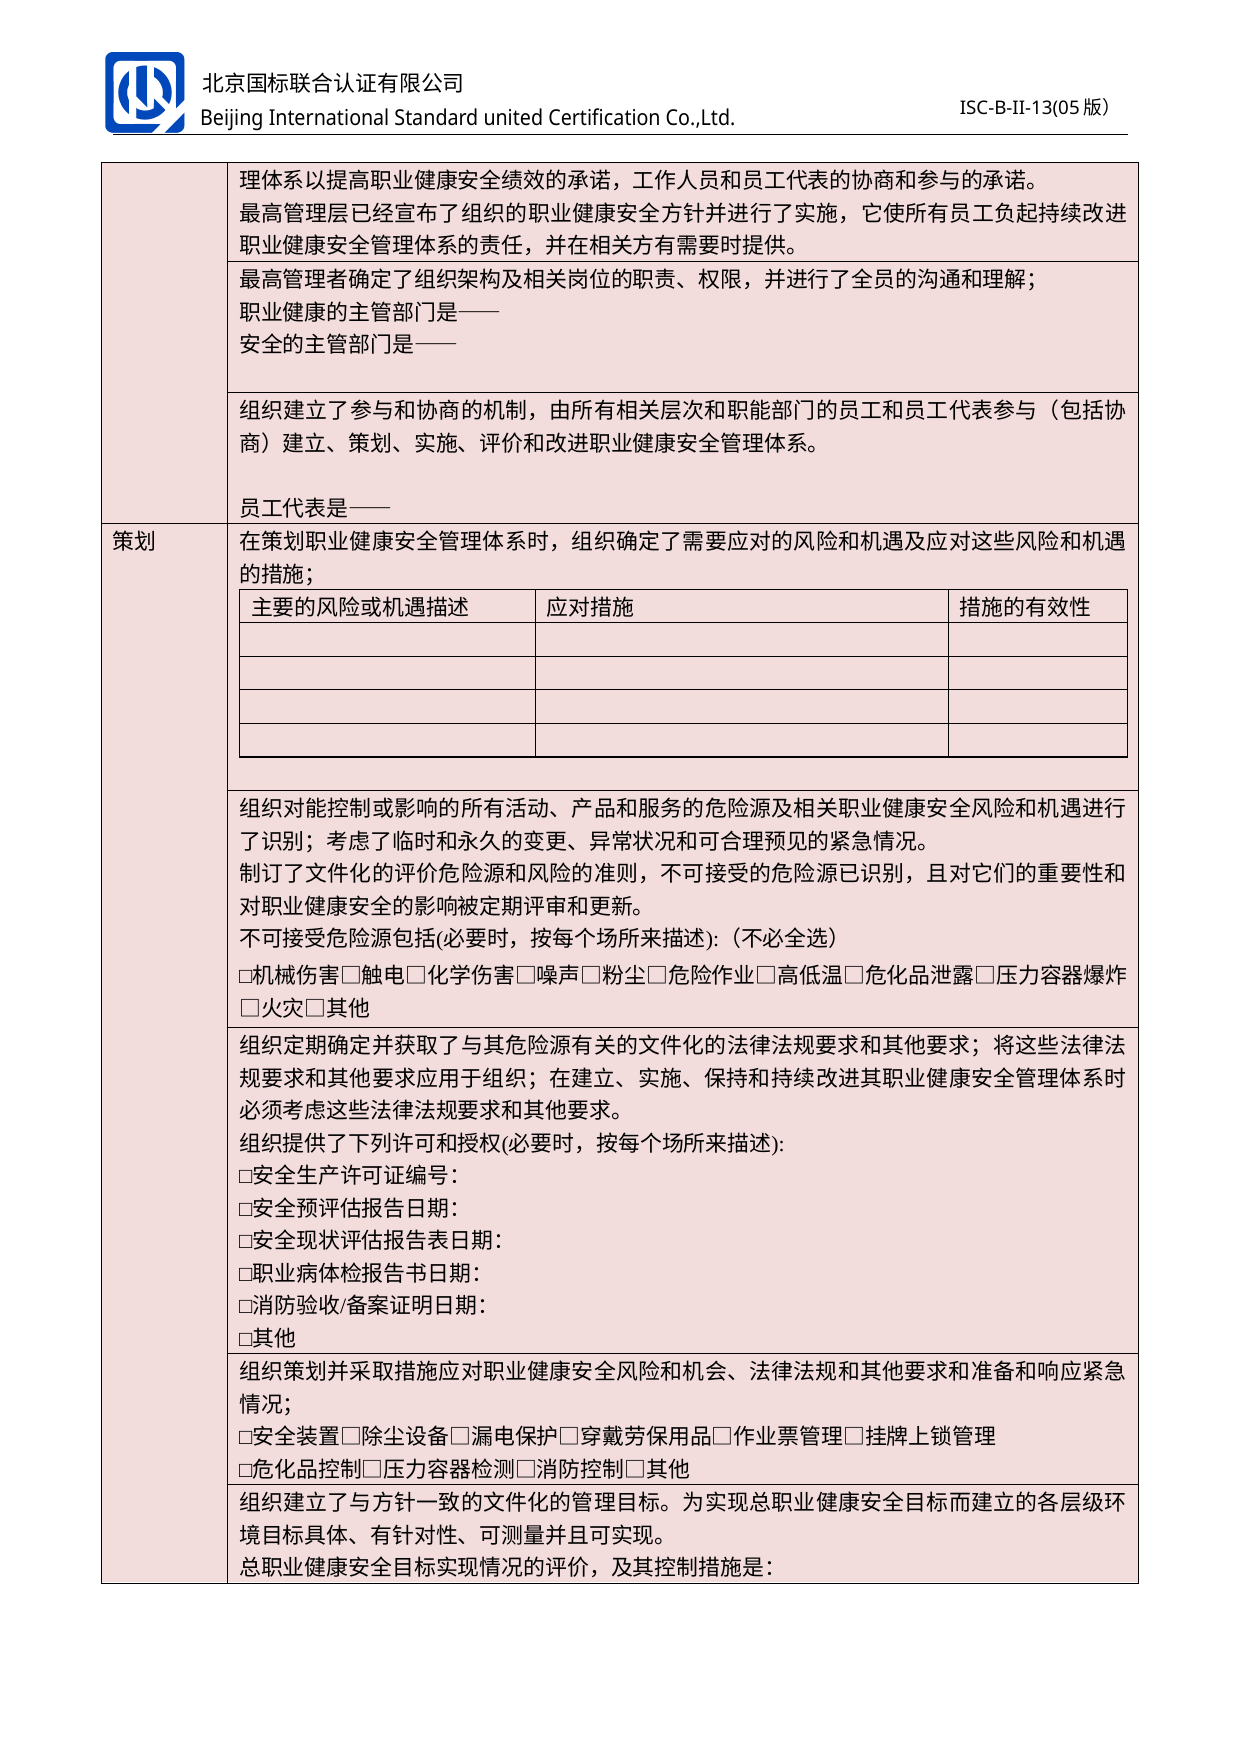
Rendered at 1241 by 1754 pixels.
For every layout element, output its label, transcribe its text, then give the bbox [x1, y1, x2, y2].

table_cell 最高管理者确定了组织架构及相关岗位的职责、权限，并进行了全员的沟通和理解； 职业健康的主管部门是—— 安全的主管部门是—— [228, 262, 1138, 392]
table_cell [228, 1485, 1138, 1582]
table_cell 组织策划并采取措施应对职业健康安全风险和机会、法律法规和其他要求和准备和响应紧急情况； □安全装置□除尘设备□漏电保护□穿戴劳保用品□作业票管理□挂牌上锁管理 □危化品控制□压力容器检测□消防控制□其他 [228, 1354, 1138, 1484]
table_cell 组织建立了参与和协商的机制，由所有相关层次和职能部门的员工和员工代表参与（包括协商）建立、策划、实施、评价和改进职业健康安全管理体系。 员工代表是—— [228, 393, 1138, 523]
picture [105, 52, 185, 133]
table_cell 在策划职业健康安全管理体系时，组织确定了需要应对的风险和机遇及应对这些风险和机遇的措施； [228, 524, 1138, 790]
table_cell 组织对能控制或影响的所有活动、产品和服务的危险源及相关职业健康安全风险和机遇进行了识别；考虑了临时和永久的变更、异常状况和可合理预见的紧急情况。 制订了文件化的评价危险源和风险的准则，不可接受的危险源已识别，且对它们的重要性和对职业健康安全的影响被定期评审和更新。 不可接受危险源包括(必要时，按每个场所来描述):（不必全选） □机械伤害□触电□化学伤害□噪声□粉尘□危险作业□高低温□危化品泄露□压力容器爆炸□火灾□其他 [228, 791, 1138, 1027]
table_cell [228, 163, 1138, 261]
table_cell 策划 [102, 524, 227, 1582]
table_cell 组织定期确定并获取了与其危险源有关的文件化的法律法规要求和其他要求；将这些法律法规要求和其他要求应用于组织；在建立、实施、保持和持续改进其职业健康安全管理体系时必须考虑这些法律法规要求和其他要求。 组织提供了下列许可和授权(必要时，按每个场所来描述): □安全生产许可证编号： □安全预评估报告日期： □安全现状评估报告表日期： □职业病体检报告书日期： □消防验收/备案证明日期： □其他 [228, 1028, 1138, 1353]
